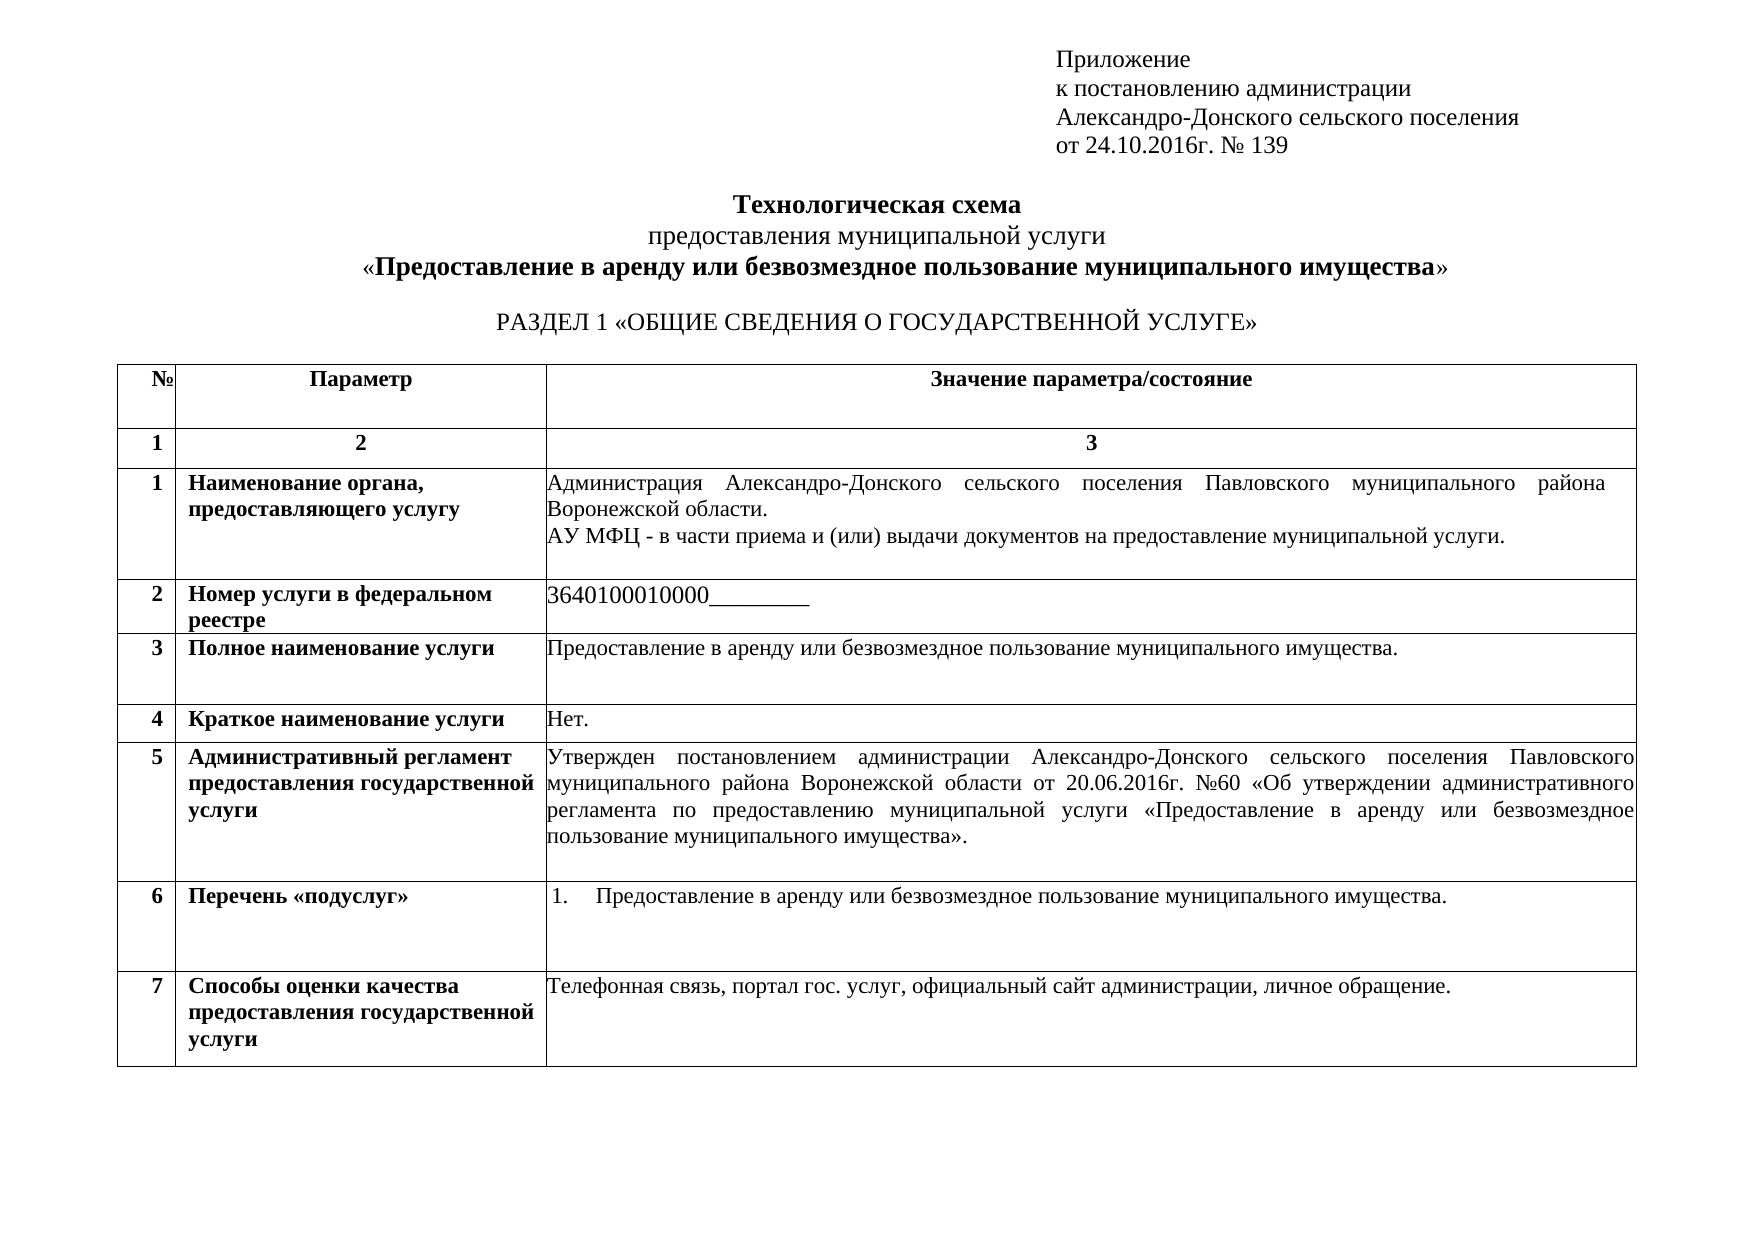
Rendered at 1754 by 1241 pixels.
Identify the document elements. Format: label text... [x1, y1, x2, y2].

text от 24.10.2016г. № 139 [1056, 131, 1636, 159]
table_cell Предоставление в аренду или безвозмездное пользование муниципального имущества. [547, 634, 1636, 704]
table_cell Административный регламент предоставления государственной услуги [176, 743, 546, 881]
table_cell Администрация Александро-Донского сельского поселения Павловского муниципального района Воронежской области. АУ МФЦ - в части приема и (или) выдачи документов на предоставление муниципальной услуги. [547, 469, 1636, 579]
text Приложение [1056, 44, 1636, 73]
text «Предоставление в аренду или безвозмездное пользование муниципального имущества» [118, 250, 1636, 282]
table_cell Утвержден постановлением администрации Александро-Донского сельского поселения Павловского муниципального района Воронежской области от 20.06.2016г. №60 «Об утверждении административного регламента по предоставлению муниципальной услуги «Предоставление в аренду или безвозмездное пользование муниципального имущества». [547, 743, 1636, 881]
table_header Значение параметра/состояние [547, 365, 1636, 428]
table_cell Краткое наименование услуги [176, 705, 546, 742]
text РАЗДЕЛ 1 «ОБЩИЕ СВЕДЕНИЯ О ГОСУДАРСТВЕННОЙ УСЛУГЕ» [118, 307, 1636, 335]
table_cell Полное наименование услуги [176, 634, 546, 704]
table_cell Предоставление в аренду или безвозмездное пользование муниципального имущества. [547, 882, 1636, 971]
table_cell 4 [118, 705, 175, 742]
text Александро-Донского сельского поселения [1056, 102, 1636, 131]
table_cell 3 [547, 429, 1636, 468]
table_cell 7 [118, 972, 175, 1066]
table_cell 6 [118, 882, 175, 971]
table_cell 2 [176, 429, 546, 468]
table_cell Способы оценки качества предоставления государственной услуги [176, 972, 546, 1066]
table_cell Номер услуги в федеральном реестре [176, 580, 546, 633]
table_cell 3640100010000________ [547, 580, 1636, 633]
table_cell Телефонная связь, портал гос. услуг, официальный сайт администрации, личное обращение. [547, 972, 1636, 1066]
table_cell 2 [118, 580, 175, 633]
text Технологическая схема [118, 188, 1636, 219]
table_cell 1 [118, 429, 175, 468]
text предоставления муниципальной услуги [118, 219, 1636, 250]
table_cell Перечень «подуслуг» [176, 882, 546, 971]
table_cell 5 [118, 743, 175, 881]
table_cell Наименование органа, предоставляющего услугу [176, 469, 546, 579]
table_cell Нет. [547, 705, 1636, 742]
text к постановлению администрации [1056, 73, 1636, 102]
table_header № [118, 365, 175, 428]
table_cell 1 [118, 469, 175, 579]
table_cell 3 [118, 634, 175, 704]
table_header Параметр [176, 365, 546, 428]
